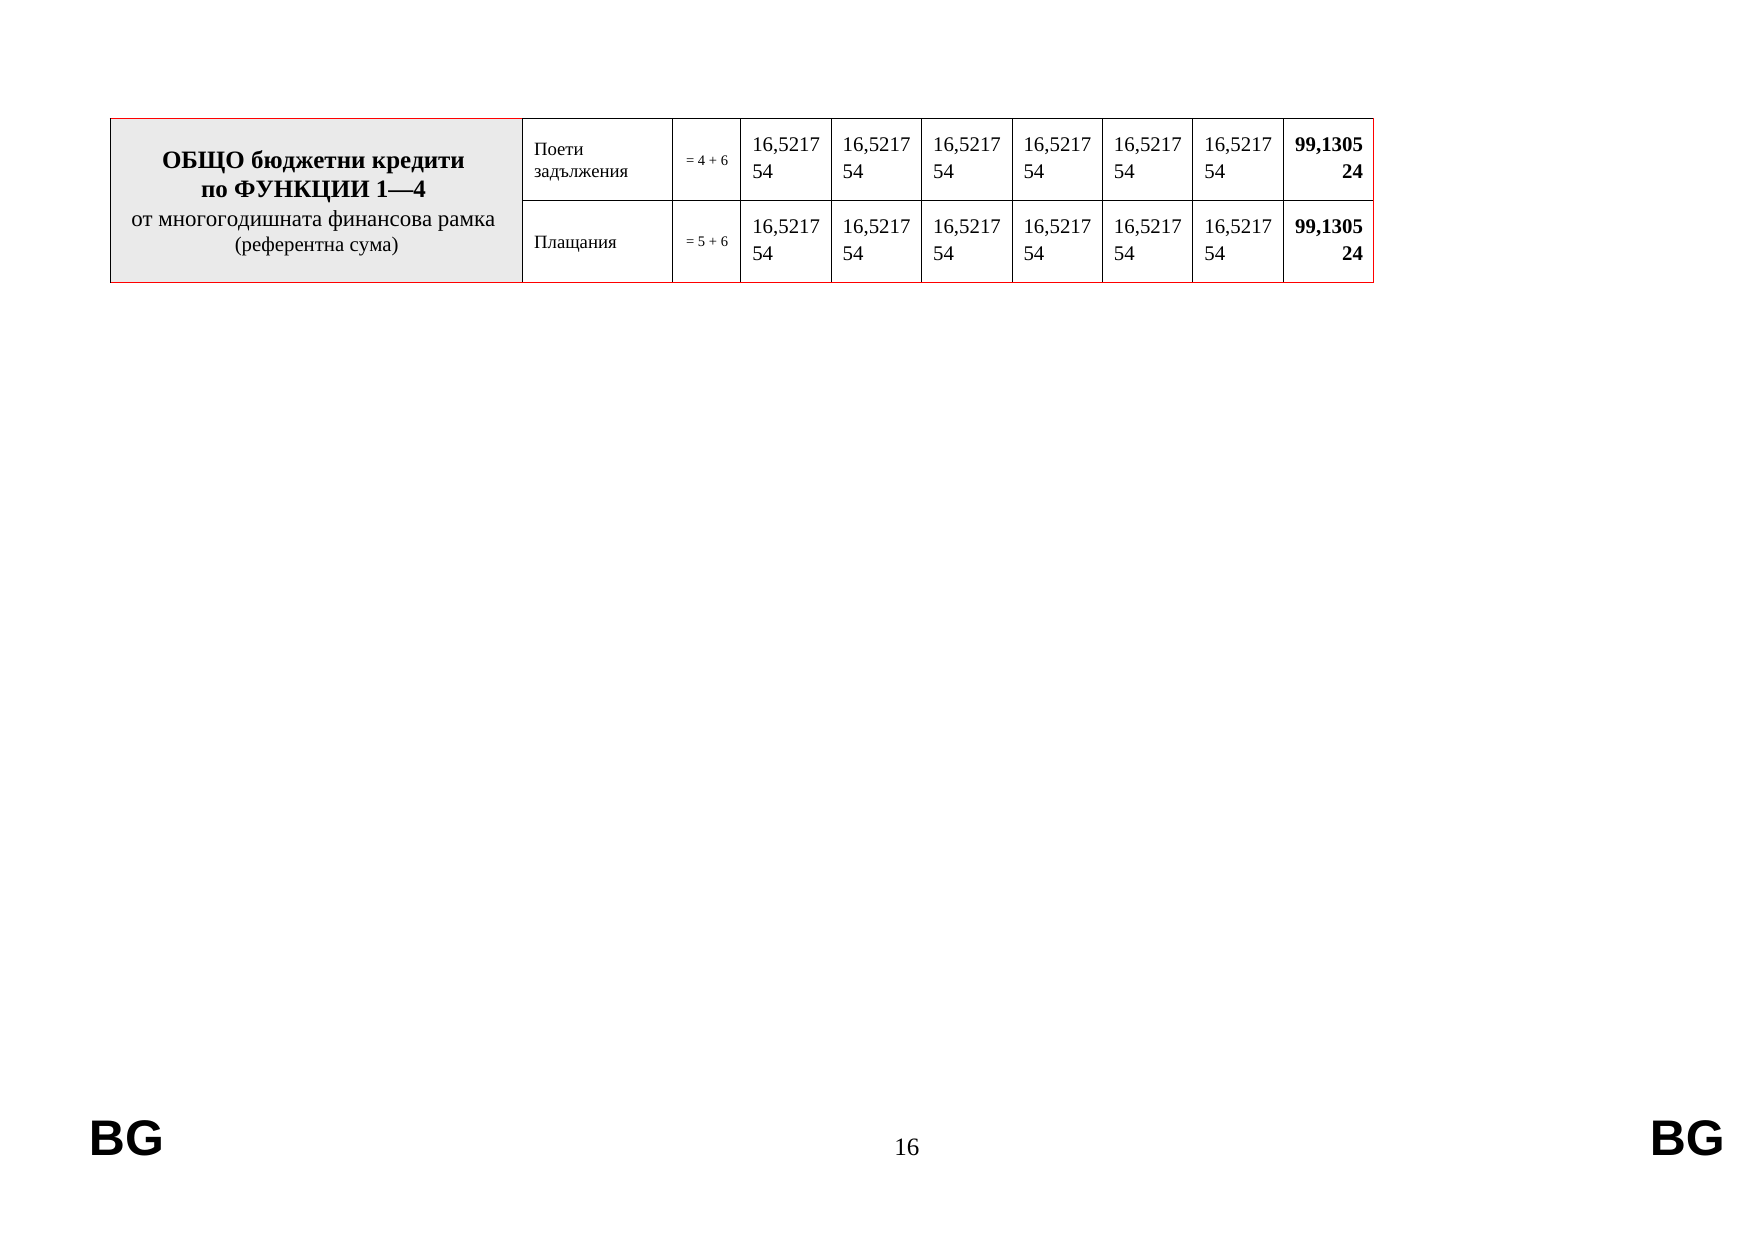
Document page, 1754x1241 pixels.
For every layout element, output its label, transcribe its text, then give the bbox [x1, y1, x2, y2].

table_cell 16,521754 [922, 201, 1012, 282]
table_cell 16,521754 [741, 201, 831, 282]
table_cell 16,521754 [1013, 201, 1102, 282]
table_cell 99,130524 [1284, 201, 1373, 282]
table_cell Плащания [523, 201, 672, 282]
table_cell 16,521754 [1193, 201, 1283, 282]
table_cell = 4 + 6 [673, 119, 740, 200]
table_cell 16,521754 [1013, 119, 1102, 200]
table_cell 16,521754 [1193, 119, 1283, 200]
table_cell 16,521754 [1103, 119, 1192, 200]
table_cell = 5 + 6 [673, 201, 740, 282]
table_cell Поети задължения [523, 119, 672, 200]
table_cell 16,521754 [832, 119, 921, 200]
table_cell 16,521754 [832, 201, 921, 282]
table_cell 16,521754 [922, 119, 1012, 200]
table_cell 99,130524 [1284, 119, 1373, 200]
table_cell 16,521754 [741, 119, 831, 200]
table_cell 16,521754 [1103, 201, 1192, 282]
table_cell ОБЩО бюджетни кредити по ФУНКЦИИ 1—4 от многогодишната финансова рамка (референтна сума) [111, 119, 522, 282]
